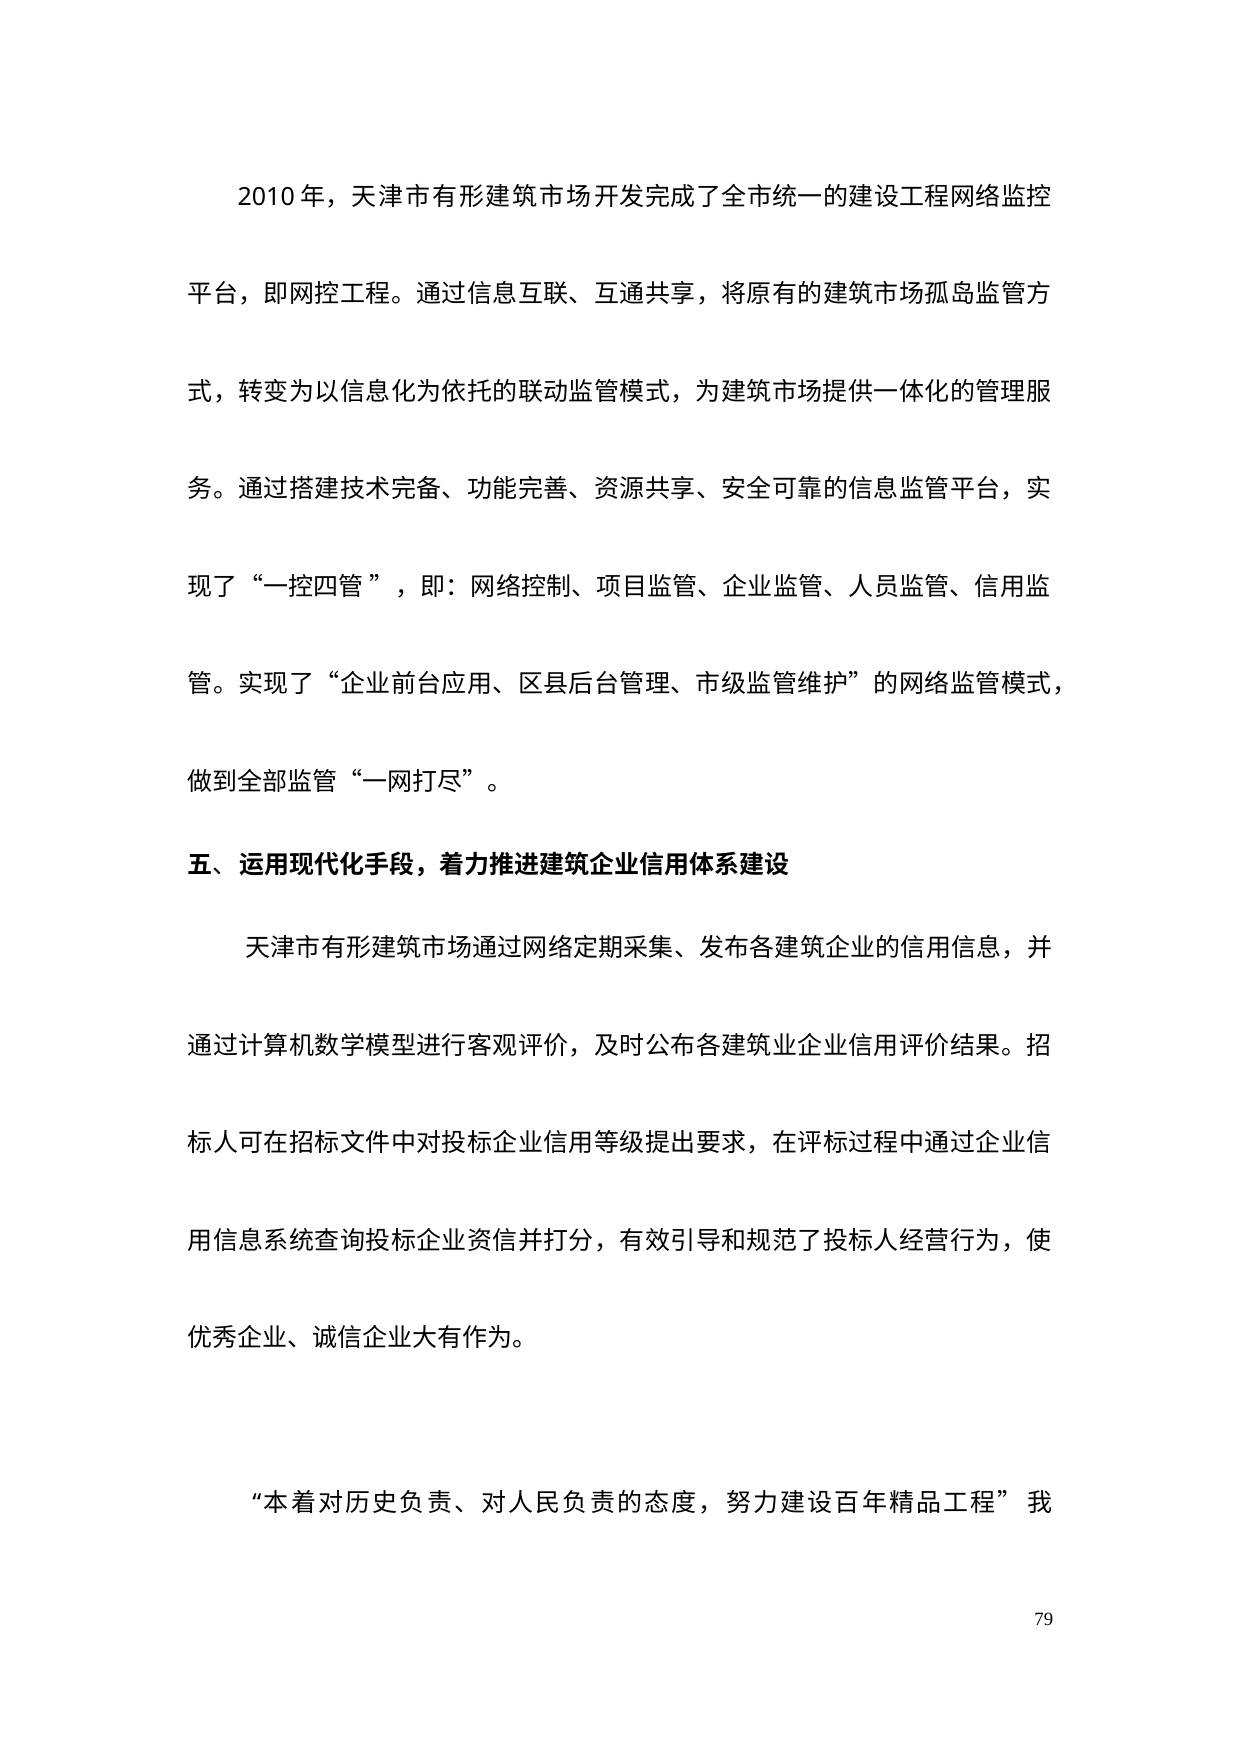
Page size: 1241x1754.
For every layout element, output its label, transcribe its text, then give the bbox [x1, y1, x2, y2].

text 2010年，天津市有形建筑市场开发完成了全市统一的建设工程网络监控平台，即网控工程。通过信息互联、互通共享，将原有的建筑市场孤岛监管方式，转变为以信息化为依托的联动监管模式，为建筑市场提供一体化的管理服务。通过搭建技术完备、功能完善、资源共享、安全可靠的信息监管平台，实现了“一控四管 ”，即：网络控制、项目监管、企业监管、人员监管、信用监管。实现了“企业前台应用、区县后台管理、市级监管维护”的网络监管模式，做到全部监管“一网打尽”。 [187, 162, 1053, 812]
text 五、运用现代化手段，着力推进建筑企业信用体系建设 [187, 830, 1053, 895]
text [187, 1468, 1053, 1533]
text 天津市有形建筑市场通过网络定期采集、发布各建筑企业的信用信息，并通过计算机数学模型进行客观评价，及时公布各建筑业企业信用评价结果。招标人可在招标文件中对投标企业信用等级提出要求，在评标过程中通过企业信用信息系统查询投标企业资信并打分，有效引导和规范了投标人经营行为，使优秀企业、诚信企业大有作为。 [187, 913, 1053, 1368]
